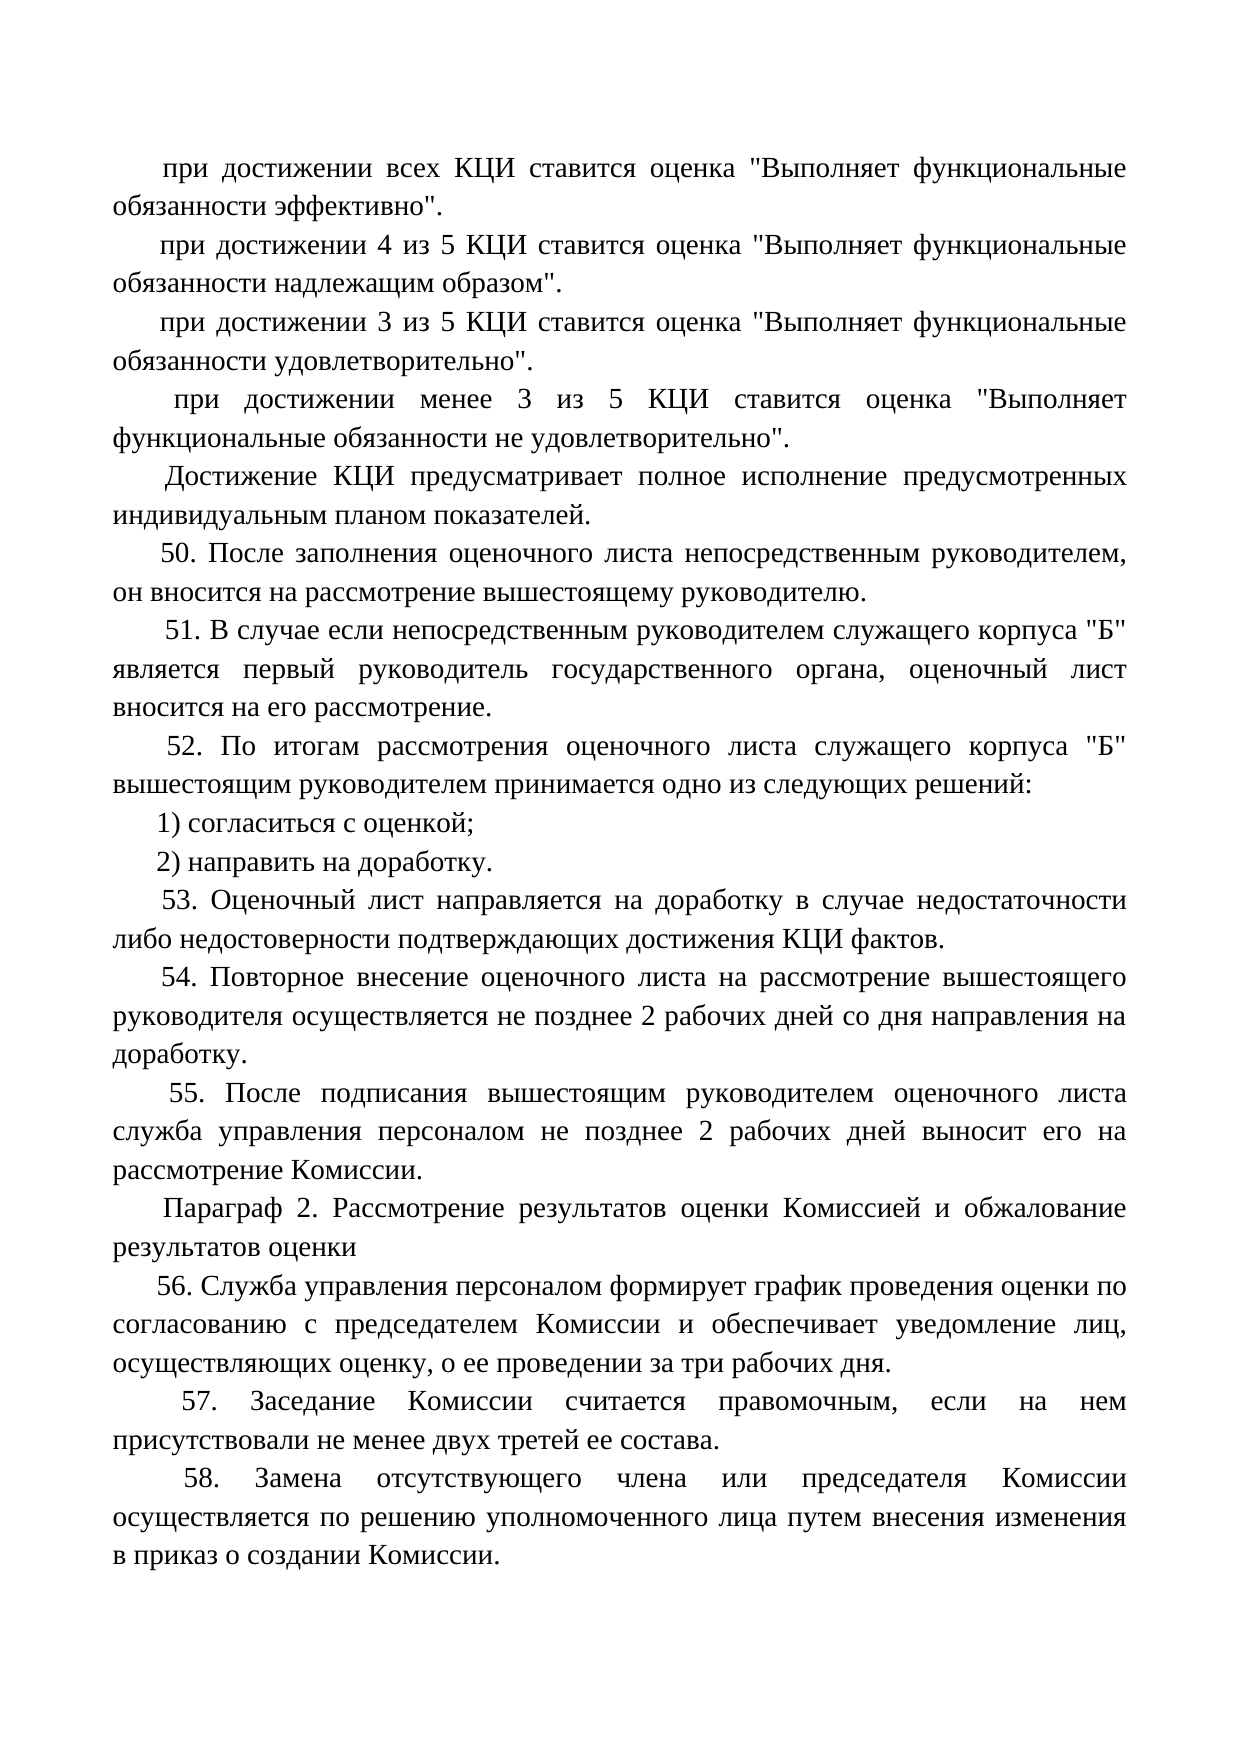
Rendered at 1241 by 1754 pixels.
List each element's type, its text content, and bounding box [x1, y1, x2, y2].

text 57. Заседание Комиссии считается правомочным, если на нем присутствовали не менее двух третей ее состава. [112, 1383, 1128, 1455]
text 50. После заполнения оценочного листа непосредственным руководителем, он вносится на рассмотрение вышестоящему руководителю. [112, 535, 1128, 607]
text при достижении менее 3 из 5 КЦИ ставится оценка "Выполняет функциональные обязанности не удовлетворительно". [112, 381, 1128, 453]
text при достижении всех КЦИ ставится оценка "Выполняет функциональные обязанности эффективно". [112, 150, 1128, 222]
text 1) согласиться с оценкой; [112, 805, 1128, 839]
text 52. По итогам рассмотрения оценочного листа служащего корпуса "Б" вышестоящим руководителем принимается одно из следующих решений: [112, 728, 1128, 800]
text 2) направить на доработку. [112, 844, 1128, 877]
text 55. После подписания вышестоящим руководителем оценочного листа служба управления персоналом не позднее 2 рабочих дней выносит его на рассмотрение Комиссии. [112, 1075, 1128, 1186]
text 53. Оценочный лист направляется на доработку в случае недостаточности либо недостоверности подтверждающих достижения КЦИ фактов. [112, 882, 1128, 954]
text Достижение КЦИ предусматривает полное исполнение предусмотренных индивидуальным планом показателей. [112, 458, 1128, 530]
text при достижении 3 из 5 КЦИ ставится оценка "Выполняет функциональные обязанности удовлетворительно". [112, 304, 1128, 376]
text 51. В случае если непосредственным руководителем служащего корпуса "Б" является первый руководитель государственного органа, оценочный лист вносится на его рассмотрение. [112, 612, 1128, 723]
text 54. Повторное внесение оценочного листа на рассмотрение вышестоящего руководителя осуществляется не позднее 2 рабочих дней со дня направления на доработку. [112, 959, 1128, 1070]
text Параграф 2. Рассмотрение результатов оценки Комиссией и обжалование результатов оценки [112, 1191, 1128, 1263]
text при достижении 4 из 5 КЦИ ставится оценка "Выполняет функциональные обязанности надлежащим образом". [112, 227, 1128, 299]
text 58. Замена отсутствующего члена или председателя Комиссии осуществляется по решению уполномоченного лица путем внесения изменения в приказ о создании Комиссии. [112, 1460, 1128, 1571]
text 56. Служба управления персоналом формирует график проведения оценки по согласованию с председателем Комиссии и обеспечивает уведомление лиц, осуществляющих оценку, о ее проведении за три рабочих дня. [112, 1268, 1128, 1378]
